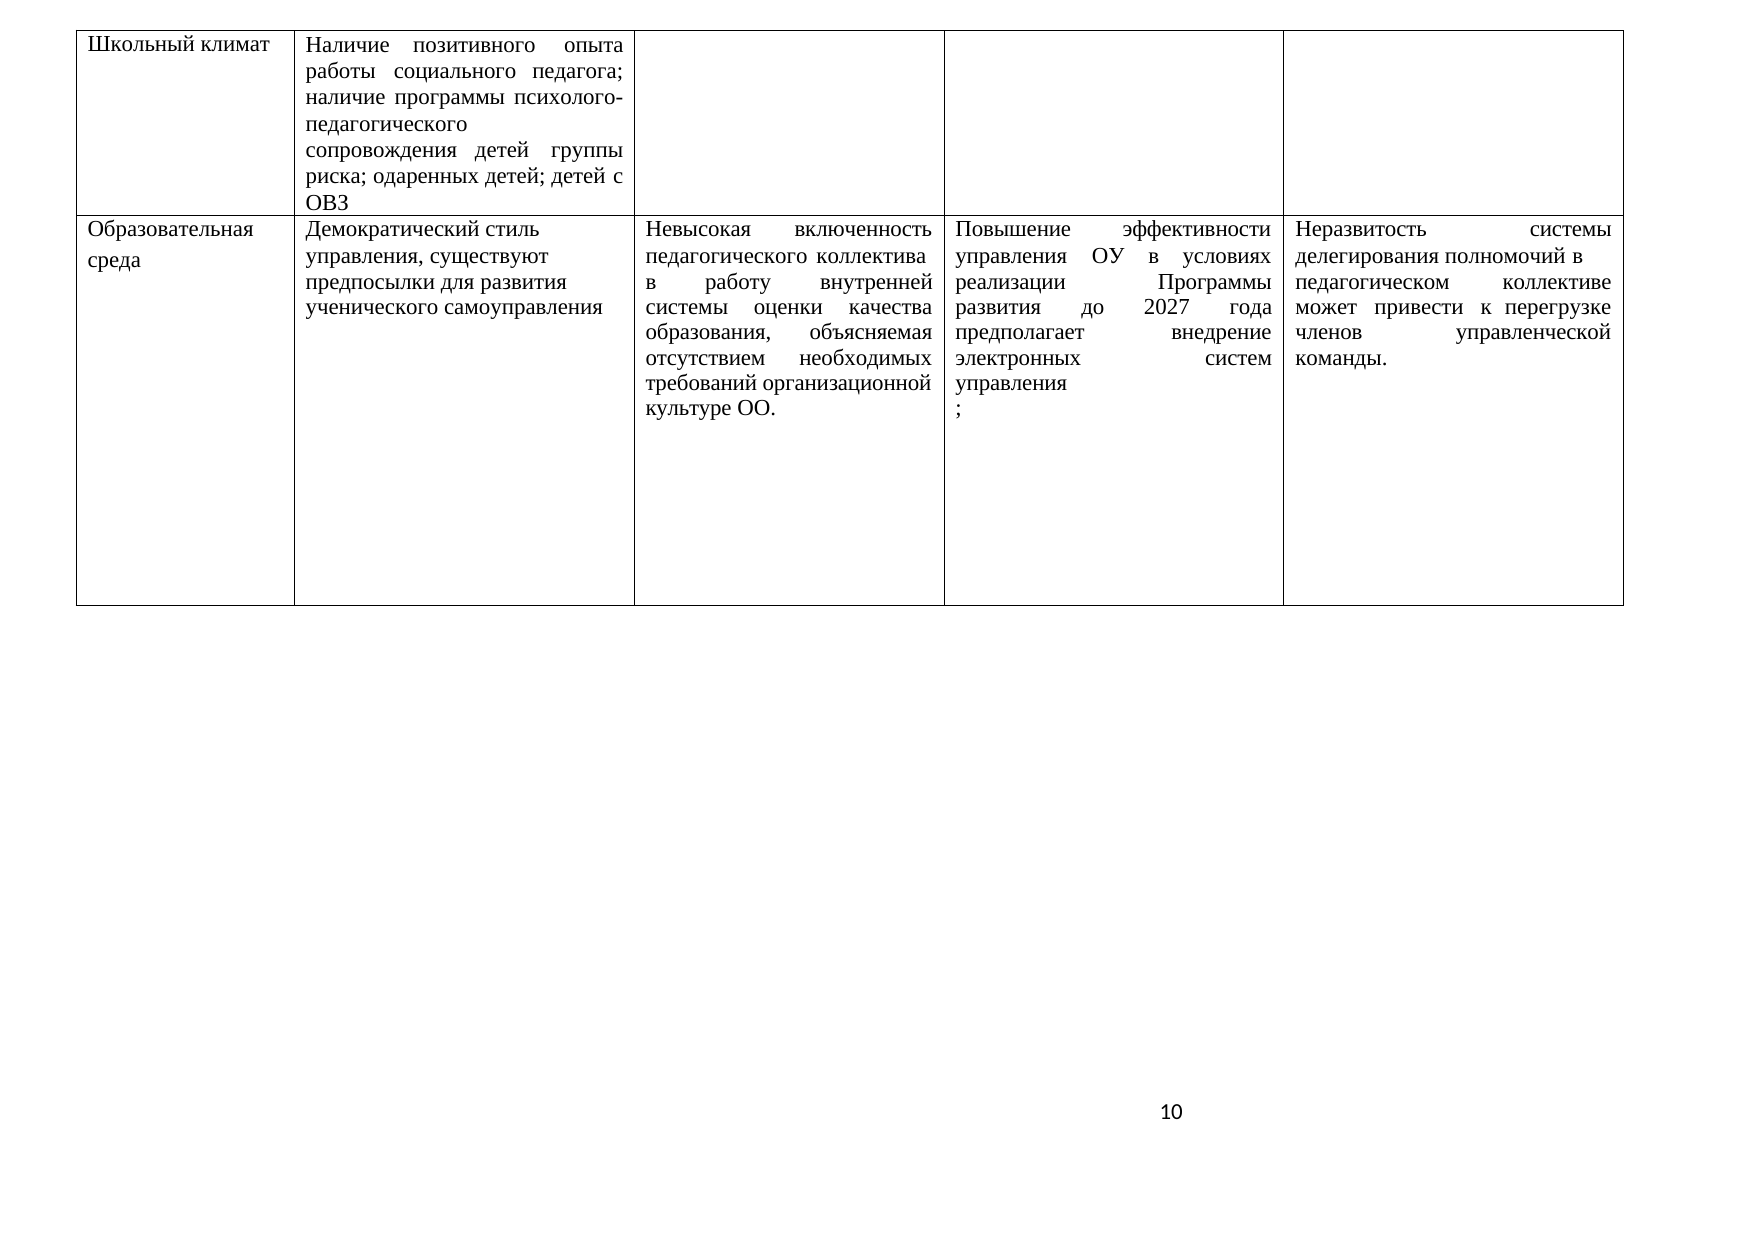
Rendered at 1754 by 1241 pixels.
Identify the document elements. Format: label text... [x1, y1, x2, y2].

table_cell Образовательная [77, 216, 294, 242]
table_cell [945, 31, 1283, 215]
table_cell Повышение эффективности управления ОУ в условиях реализации Программы развития до 2027 года предполагает внедрение электронных систем управления ; [945, 216, 1283, 605]
table_cell Наличие позитивного опыта работы социального педагога; наличие программы психолого- педагогического сопровождения детей группы риска; одаренных детей; детей с ОВЗ [295, 31, 634, 215]
table_cell Неразвитость системы делегирования полномочий в педагогическом коллективе может привести к перегрузке членов управленческой команды. [1284, 216, 1623, 605]
table_cell Школьный климат [77, 31, 294, 215]
table_cell [635, 31, 944, 215]
table_cell Невысокая включенность педагогического коллектива в работу внутренней системы оценки качества образования, объясняемая отсутствием необходимых требований организационной культуре ОО. [635, 216, 944, 605]
table_cell Демократический стиль управления, существуют предпосылки для развития ученического самоуправления [295, 216, 634, 605]
table_cell [1284, 31, 1623, 215]
table_cell среда [77, 243, 294, 605]
